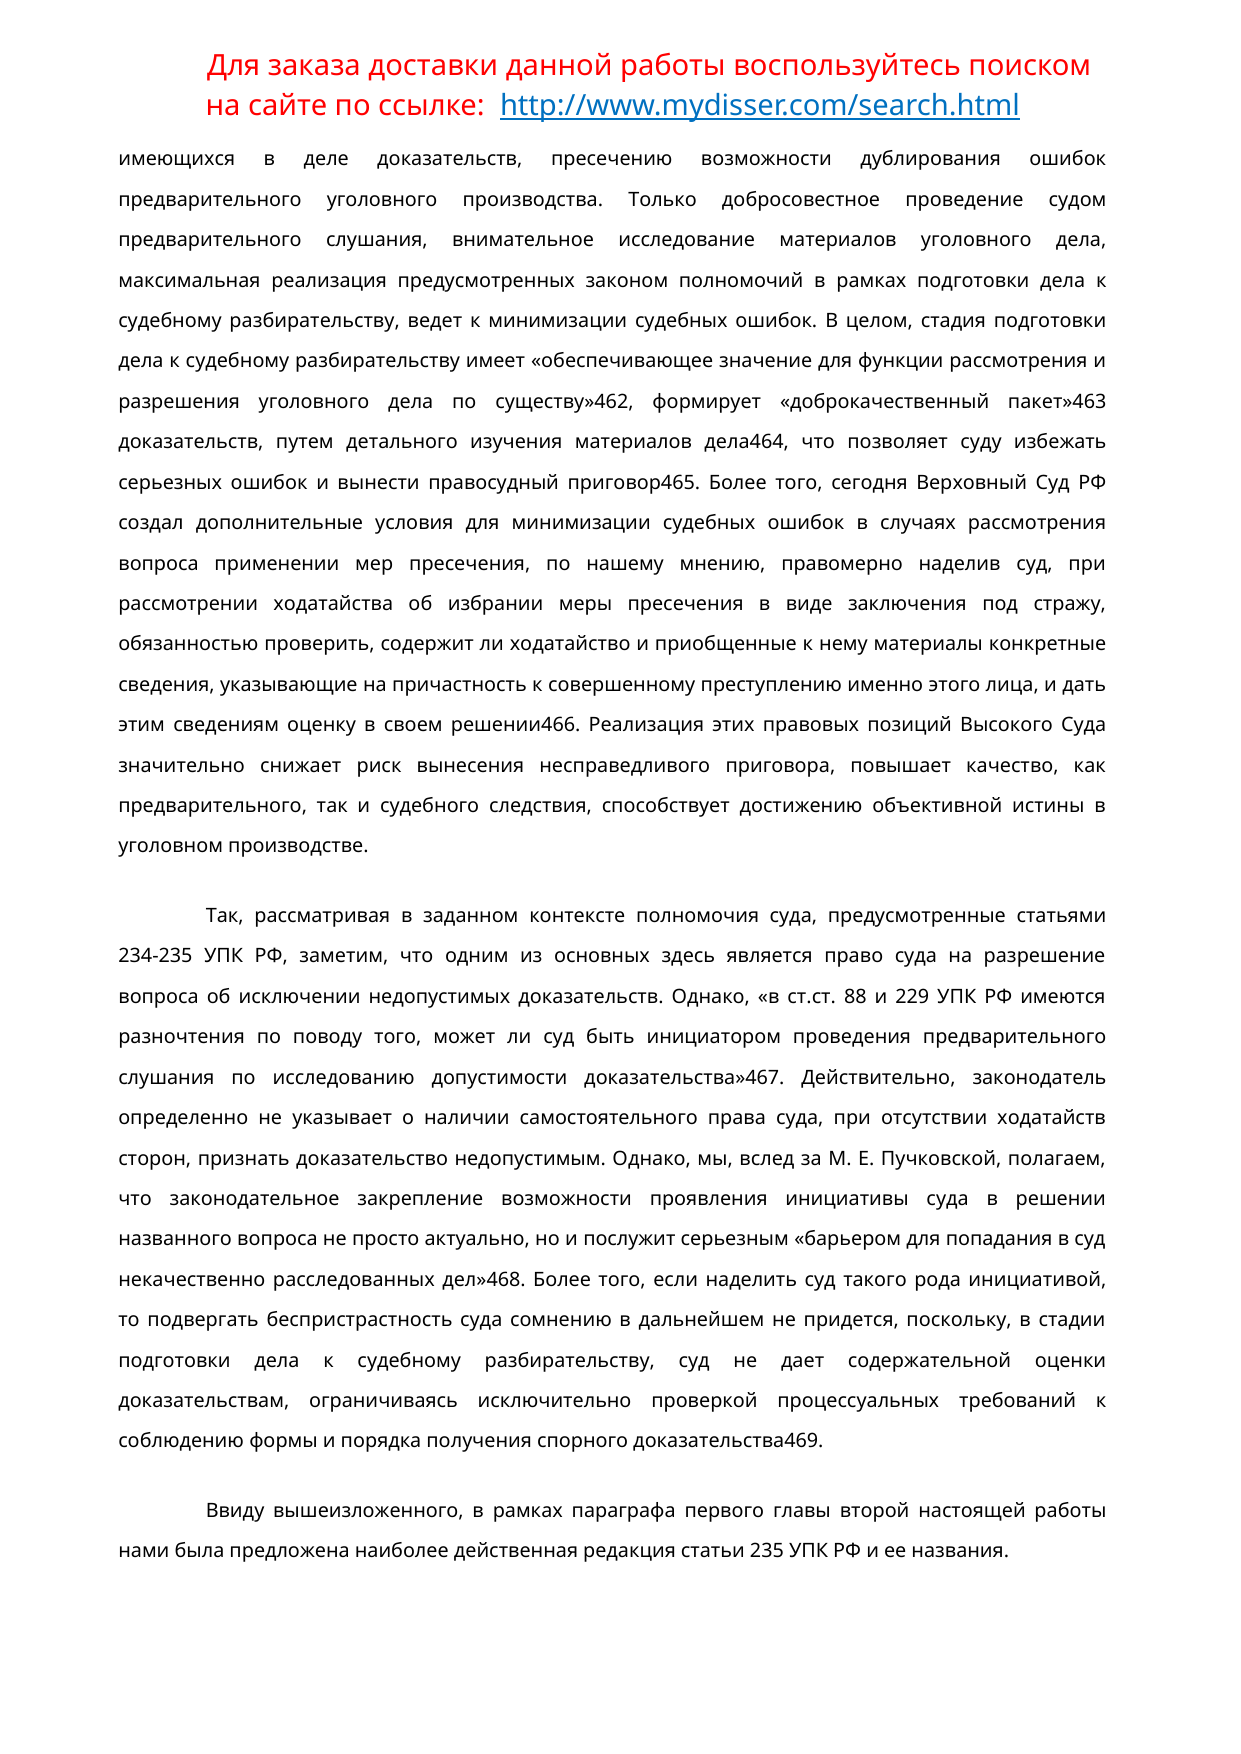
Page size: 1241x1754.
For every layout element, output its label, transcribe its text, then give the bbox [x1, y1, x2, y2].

text Так, рассматривая в заданном контексте полномочия суда, предусмотренные статьями 234-235 УПК РФ, заметим, что одним из основных здесь является право суда на разрешение вопроса об исключении недопустимых доказательств. Однако, «в ст.ст. 88 и 229 УПК РФ имеются разночтения по поводу того, может ли суд быть инициатором проведения предварительного слушания по исследованию допустимости доказательства»467. Действительно, законодатель определенно не указывает о наличии самостоятельного права суда, при отсутствии ходатайств сторон, признать доказательство недопустимым. Однако, мы, вслед за М. Е. Пучковской, полагаем, что законодательное закрепление возможности проявления инициативы суда в решении названного вопроса не просто актуально, но и послужит серьезным «барьером для попадания в суд некачественно расследованных дел»468. Более того, если наделить суд такого рода инициативой, то подвергать беспристрастность суда сомнению в дальнейшем не придется, поскольку, в стадии подготовки дела к судебному разбирательству, суд не дает содержательной оценки доказательствам, ограничиваясь исключительно проверкой процессуальных требований к соблюдению формы и порядка получения спорного доказательства469. [118, 901, 1107, 1454]
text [118, 144, 1107, 859]
text Ввиду вышеизложенного, в рамках параграфа первого главы второй настоящей работы нами была предложена наиболее действенная редакция статьи 235 УПК РФ и ее названия. [118, 1496, 1107, 1564]
